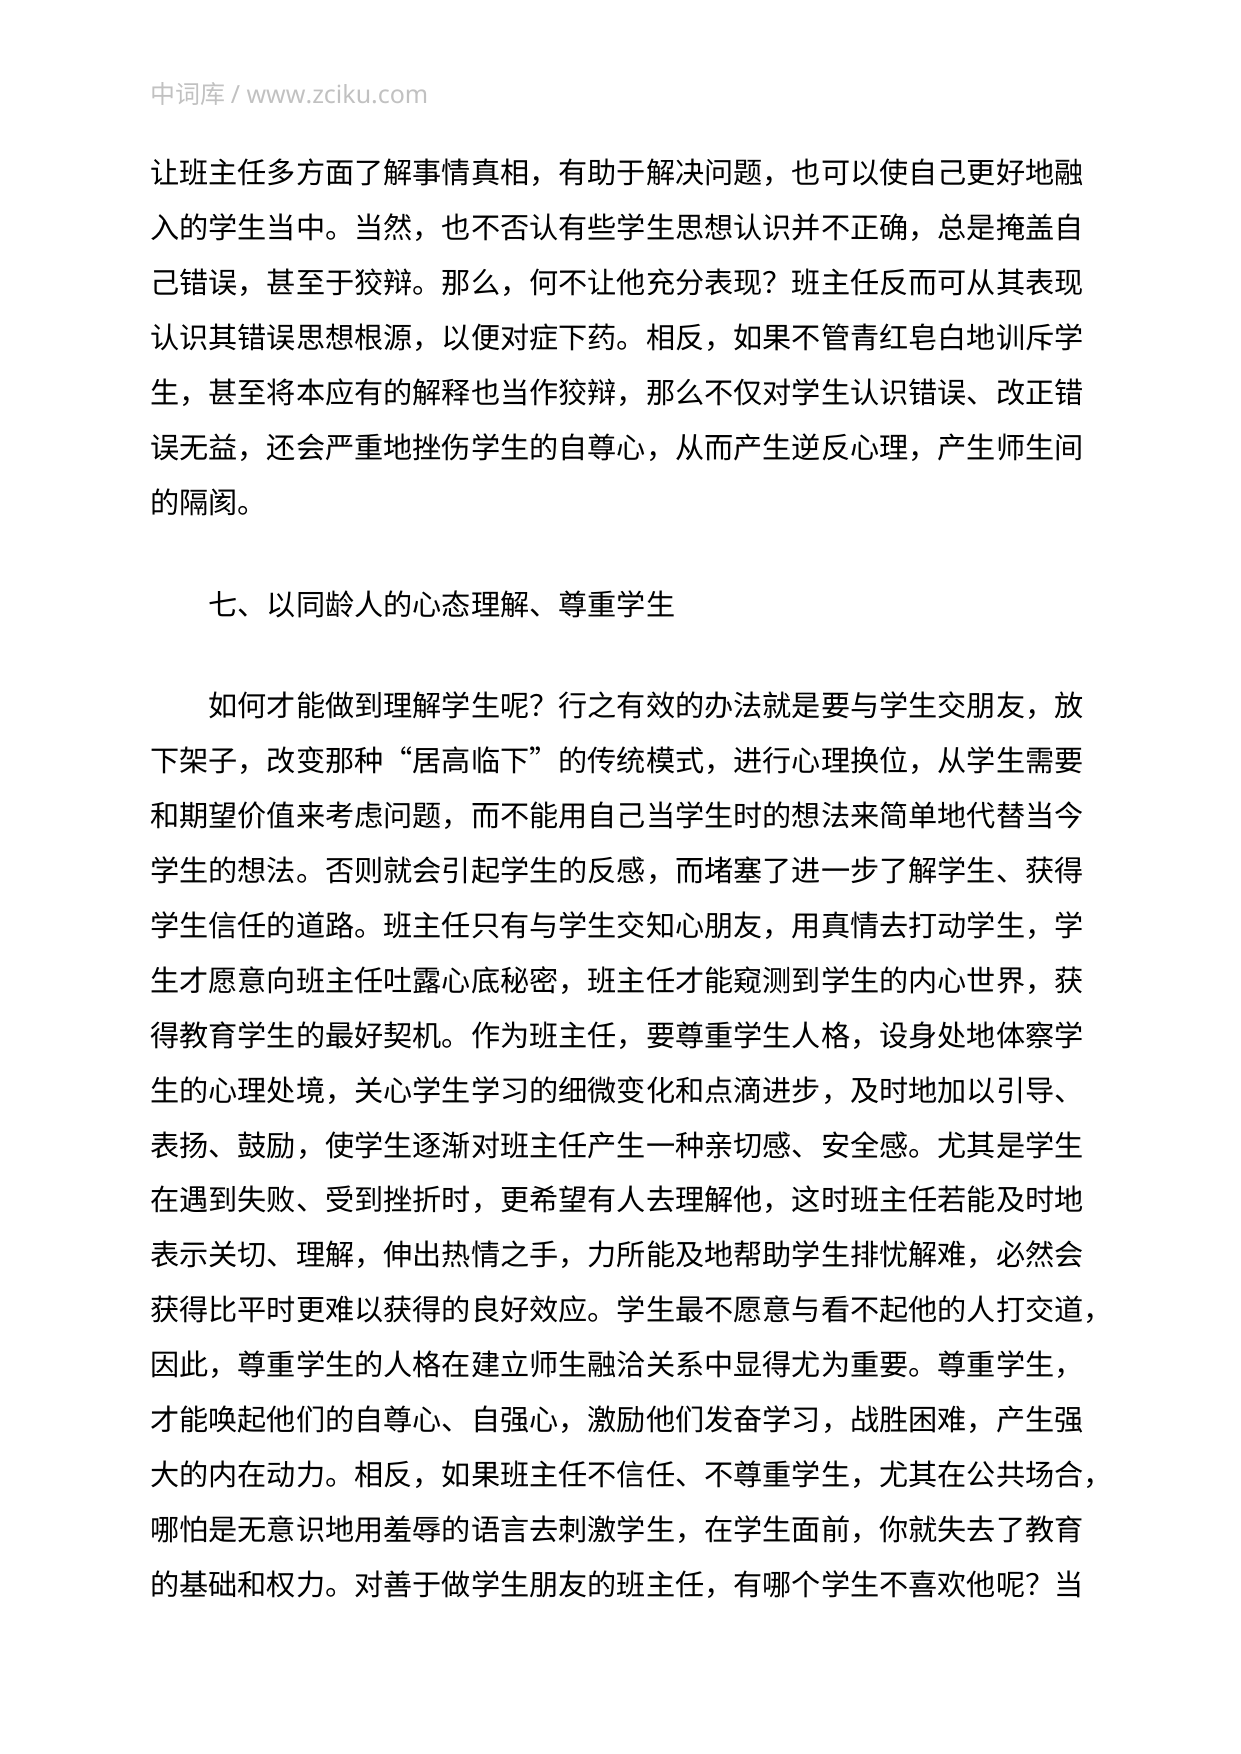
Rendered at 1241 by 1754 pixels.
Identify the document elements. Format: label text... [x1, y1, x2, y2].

text 七、以同龄人的心态理解、尊重学生 [150, 581, 1090, 623]
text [150, 683, 1090, 1603]
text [150, 150, 1090, 522]
